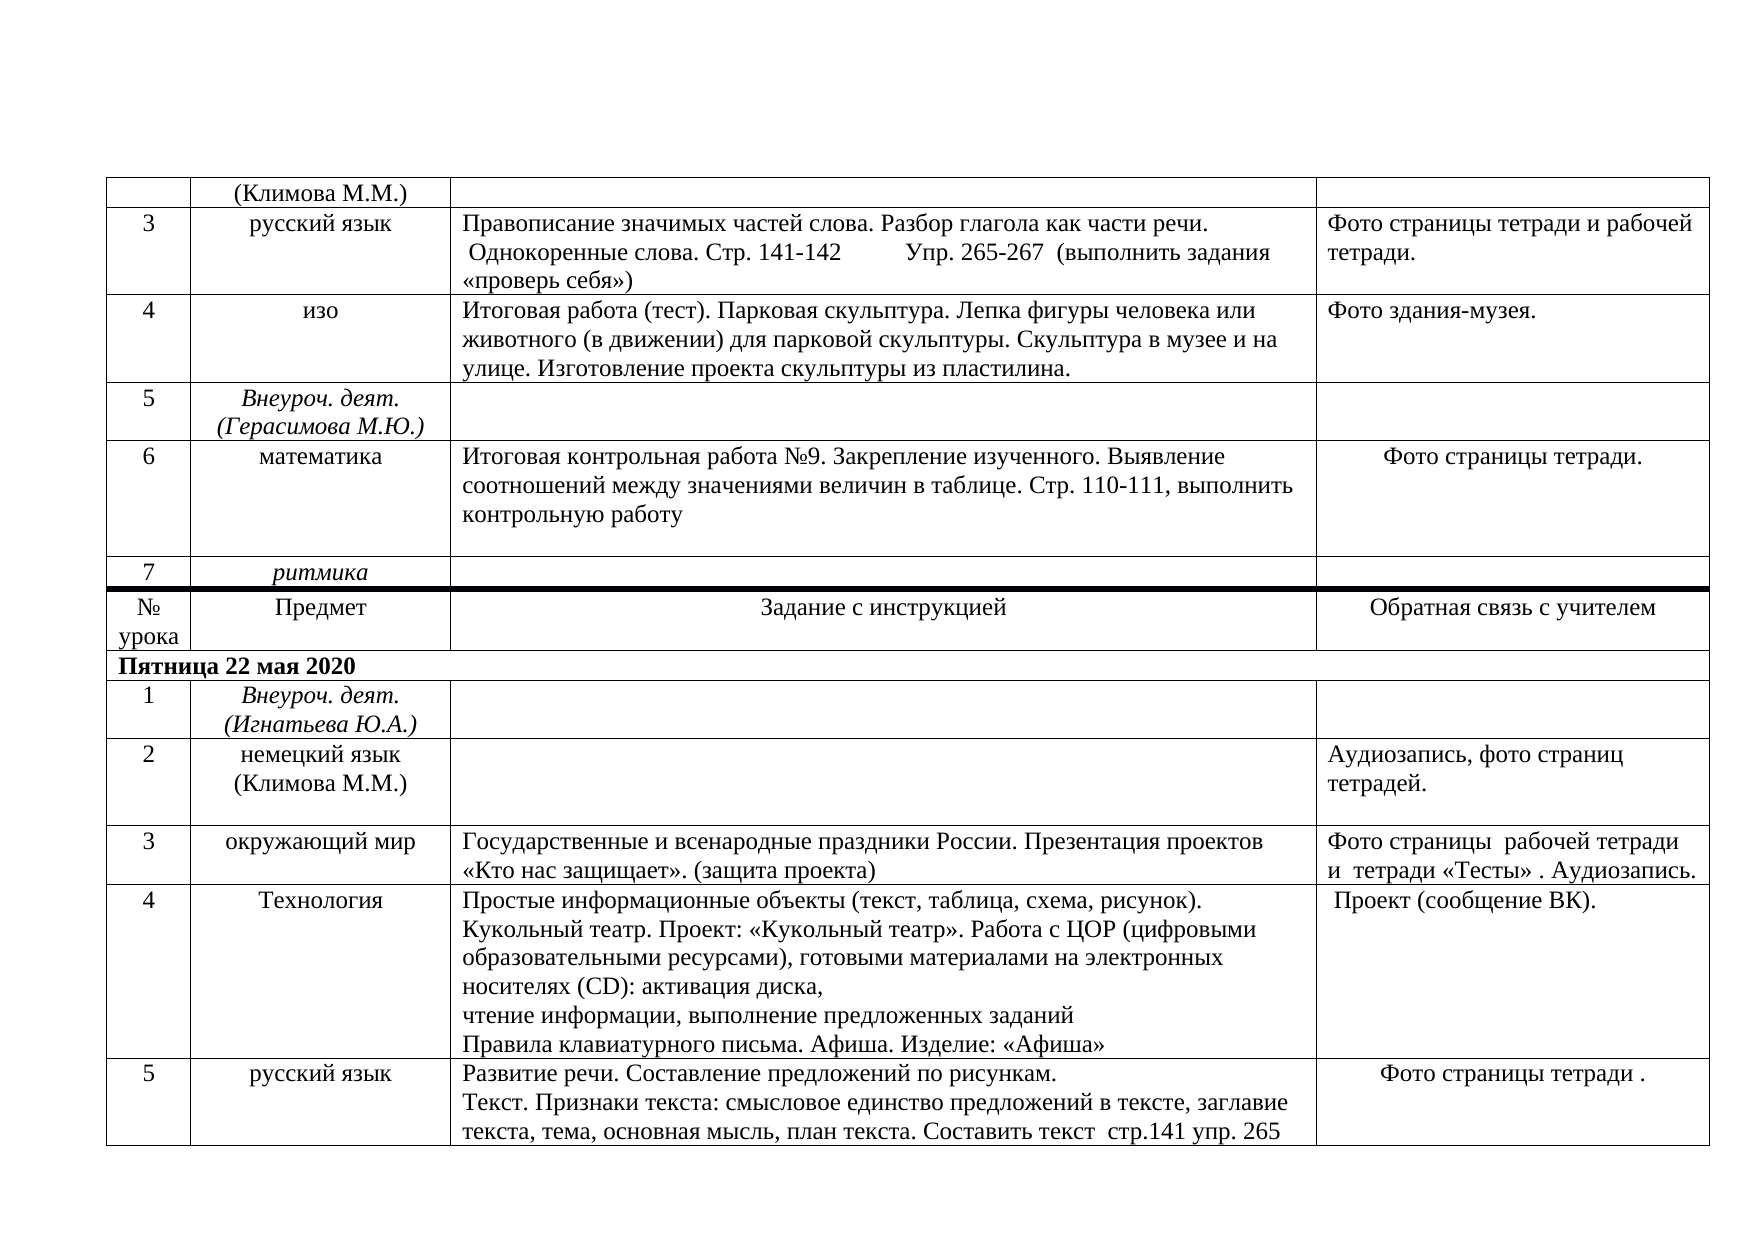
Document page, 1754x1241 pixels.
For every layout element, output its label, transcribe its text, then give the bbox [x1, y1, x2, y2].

table_cell 1 [107, 681, 190, 738]
table_cell Внеуроч. деят. (Игнатьева Ю.А.) [191, 681, 450, 738]
table_cell математика [191, 441, 450, 556]
table_cell Обратная связь с учителем [1317, 592, 1709, 650]
table_cell Фото страницы тетради . [1317, 1059, 1709, 1145]
table_cell изо [191, 295, 450, 382]
table_cell [1317, 557, 1709, 586]
table_cell Развитие речи. Составление предложений по рисункам. Текст. Признаки текста: смысловое единство предложений в тексте, заглавие текста, тема, основная мысль, план текста. Составить текст стр.141 упр. 265 [451, 1059, 1316, 1145]
table_cell 3 [107, 208, 190, 294]
table_cell Предмет [191, 592, 450, 650]
table_cell [1317, 681, 1709, 738]
table_cell Простые информационные объекты (текст, таблица, схема, рисунок). Кукольный театр. Проект: «Кукольный театр». Работа с ЦОР (цифровыми образовательными ресурсами), готовыми материалами на электронных носителях (CD): активация диска, чтение информации, выполнение предложенных заданий Правила клавиатурного письма. Афиша. Изделие: «Афиша» [451, 885, 1316, 1057]
table_cell Технология [191, 885, 450, 1057]
table_cell Задание с инструкцией [451, 592, 1316, 650]
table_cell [191, 178, 450, 207]
table_cell Внеуроч. деят. (Герасимова М.Ю.) [191, 383, 450, 440]
table_cell 2 [107, 739, 190, 825]
table_cell 4 [107, 885, 190, 1057]
table_cell Фото страницы рабочей тетради и тетради «Тесты» . Аудиозапись. [1317, 826, 1709, 884]
table_cell [451, 178, 1316, 207]
table_cell [451, 557, 1316, 586]
table_cell ритмика [191, 557, 450, 586]
table_cell [451, 681, 1316, 738]
table_cell Фото страницы тетради и рабочей тетради. [1317, 208, 1709, 294]
table_cell Фото здания-музея. [1317, 295, 1709, 382]
table_cell Аудиозапись, фото страниц тетрадей. [1317, 739, 1709, 825]
table_cell Итоговая работа (тест). Парковая скульптура. Лепка фигуры человека или животного (в движении) для парковой скульптуры. Скульптура в музее и на улице. Изготовление проекта скульптуры из пластилина. [451, 295, 1316, 382]
table_cell русский язык [191, 1059, 450, 1145]
table_cell Государственные и всенародные праздники России. Презентация проектов «Кто нас защищает». (защита проекта) [451, 826, 1316, 884]
table_cell 3 [107, 826, 190, 884]
table_cell 2 [107, 178, 190, 207]
table_cell Проект (сообщение ВК). [1317, 885, 1709, 1057]
table_cell Итоговая контрольная работа №9. Закрепление изученного. Выявление соотношений между значениями величин в таблице. Стр. 110-111, выполнить контрольную работу [451, 441, 1316, 556]
table_cell 5 [107, 383, 190, 440]
table_cell Правописание значимых частей слова. Разбор глагола как части речи. Однокоренные слова. Стр. 141-142 Упр. 265-267 (выполнить задания «проверь себя») [451, 208, 1316, 294]
table_cell 5 [107, 1059, 190, 1145]
table_cell окружающий мир [191, 826, 450, 884]
table_cell № урока [107, 592, 190, 650]
table_cell [451, 383, 1316, 440]
table_cell Фото страницы тетради. [1317, 441, 1709, 556]
table_cell [1317, 178, 1709, 207]
table_cell 4 [107, 295, 190, 382]
table_cell [1317, 383, 1709, 440]
table_cell [451, 739, 1316, 825]
table_cell Пятница 22 мая 2020 [107, 651, 1709, 679]
table_cell немецкий язык (Климова М.М.) [191, 739, 450, 825]
table_cell 6 [107, 441, 190, 556]
table_cell 7 [107, 557, 190, 586]
table_cell русский язык [191, 208, 450, 294]
